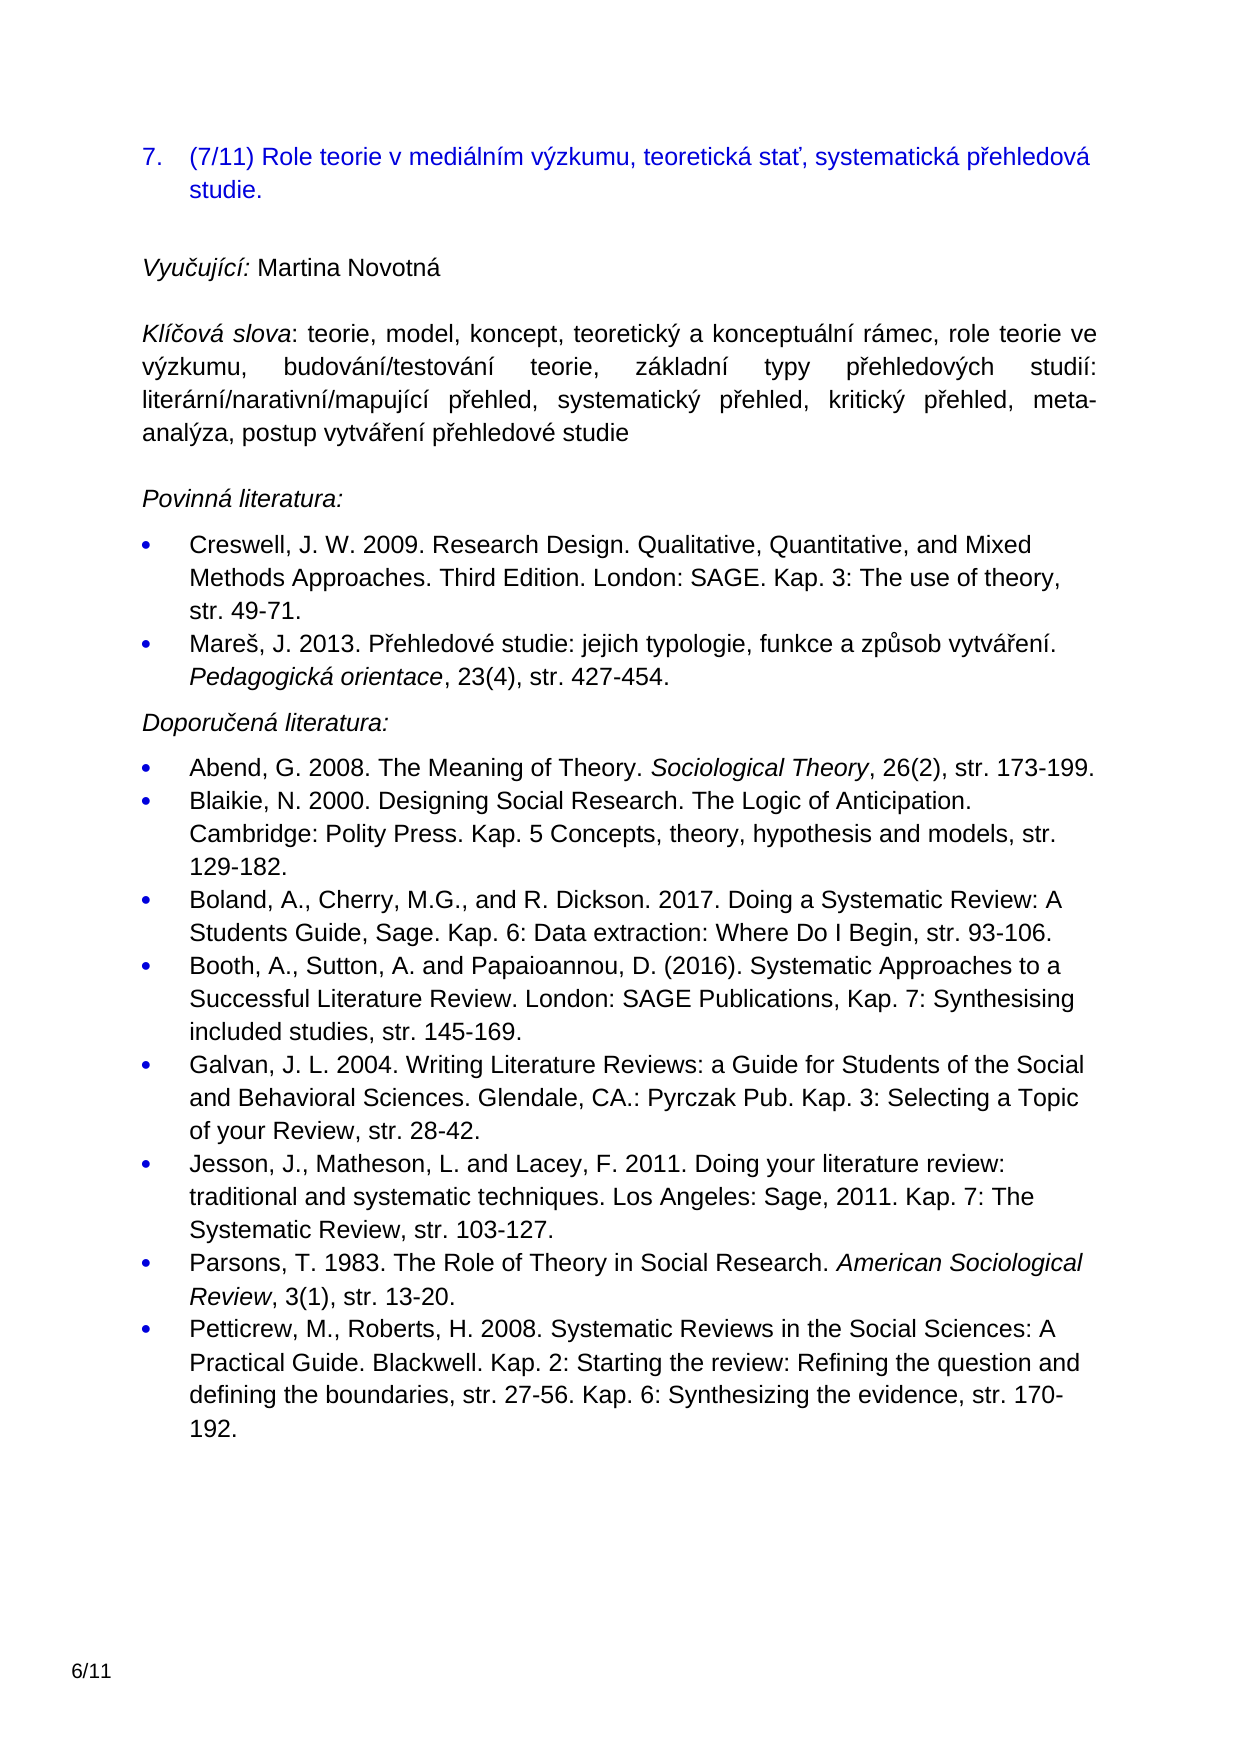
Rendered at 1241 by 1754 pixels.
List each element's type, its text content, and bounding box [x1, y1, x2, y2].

text Vyučující: Martina Novotná [142, 253, 1098, 282]
list Creswell, J. W. 2009. Research Design. Qualitative, Quantitative, and Mixed Methods Approaches. Third Edition. London: SAGE. Kap. 3: The use of theory, str. 49-71. [142, 530, 1098, 625]
list (7/11) Role teorie v mediálním výzkumu, teoretická stať, systematická přehledová studie. [142, 142, 1098, 203]
list Boland, A., Cherry, M.G., and R. Dickson. 2017. Doing a Systematic Review: A Students Guide, Sage. Kap. 6: Data extraction: Where Do I Begin, str. 93-106. [142, 885, 1098, 947]
text Klíčová slova: teorie, model, koncept, teoretický a konceptuální rámec, role teorie ve výzkumu, budování/testování teorie, základní typy přehledových studií: literární/narativní/mapující přehled, systematický přehled, kritický přehled, meta-analýza, postup vytváření přehledové studie [142, 319, 1098, 447]
text Povinná literatura: [142, 484, 1098, 513]
list Mareš, J. 2013. Přehledové studie: jejich typologie, funkce a způsob vytváření. Pedagogická orientace, 23(4), str. 427-454. [142, 629, 1098, 691]
list Parsons, T. 1983. The Role of Theory in Social Research. American Sociological Review, 3(1), str. 13-20. [142, 1248, 1098, 1310]
text Doporučená literatura: [142, 708, 1098, 736]
list Jesson, J., Matheson, L. and Lacey, F. 2011. Doing your literature review: traditional and systematic techniques. Los Angeles: Sage, 2011. Kap. 7: The Systematic Review, str. 103-127. [142, 1149, 1098, 1244]
list Blaikie, N. 2000. Designing Social Research. The Logic of Anticipation. Cambridge: Polity Press. Kap. 5 Concepts, theory, hypothesis and models, str. 129-182. [142, 786, 1098, 881]
list Petticrew, M., Roberts, H. 2008. Systematic Reviews in the Social Sciences: A Practical Guide. Blackwell. Kap. 2: Starting the review: Refining the question and defining the boundaries, str. 27-56. Kap. 6: Synthesizing the evidence, str. 170-192. [142, 1314, 1098, 1442]
list Booth, A., Sutton, A. and Papaioannou, D. (2016). Systematic Approaches to a Successful Literature Review. London: SAGE Publications, Kap. 7: Synthesising included studies, str. 145-169. [142, 951, 1098, 1046]
list Galvan, J. L. 2004. Writing Literature Reviews: a Guide for Students of the Social and Behavioral Sciences. Glendale, CA.: Pyrczak Pub. Kap. 3: Selecting a Topic of your Review, str. 28-42. [142, 1050, 1098, 1145]
list Abend, G. 2008. The Meaning of Theory. Sociological Theory, 26(2), str. 173-199. [142, 753, 1098, 782]
